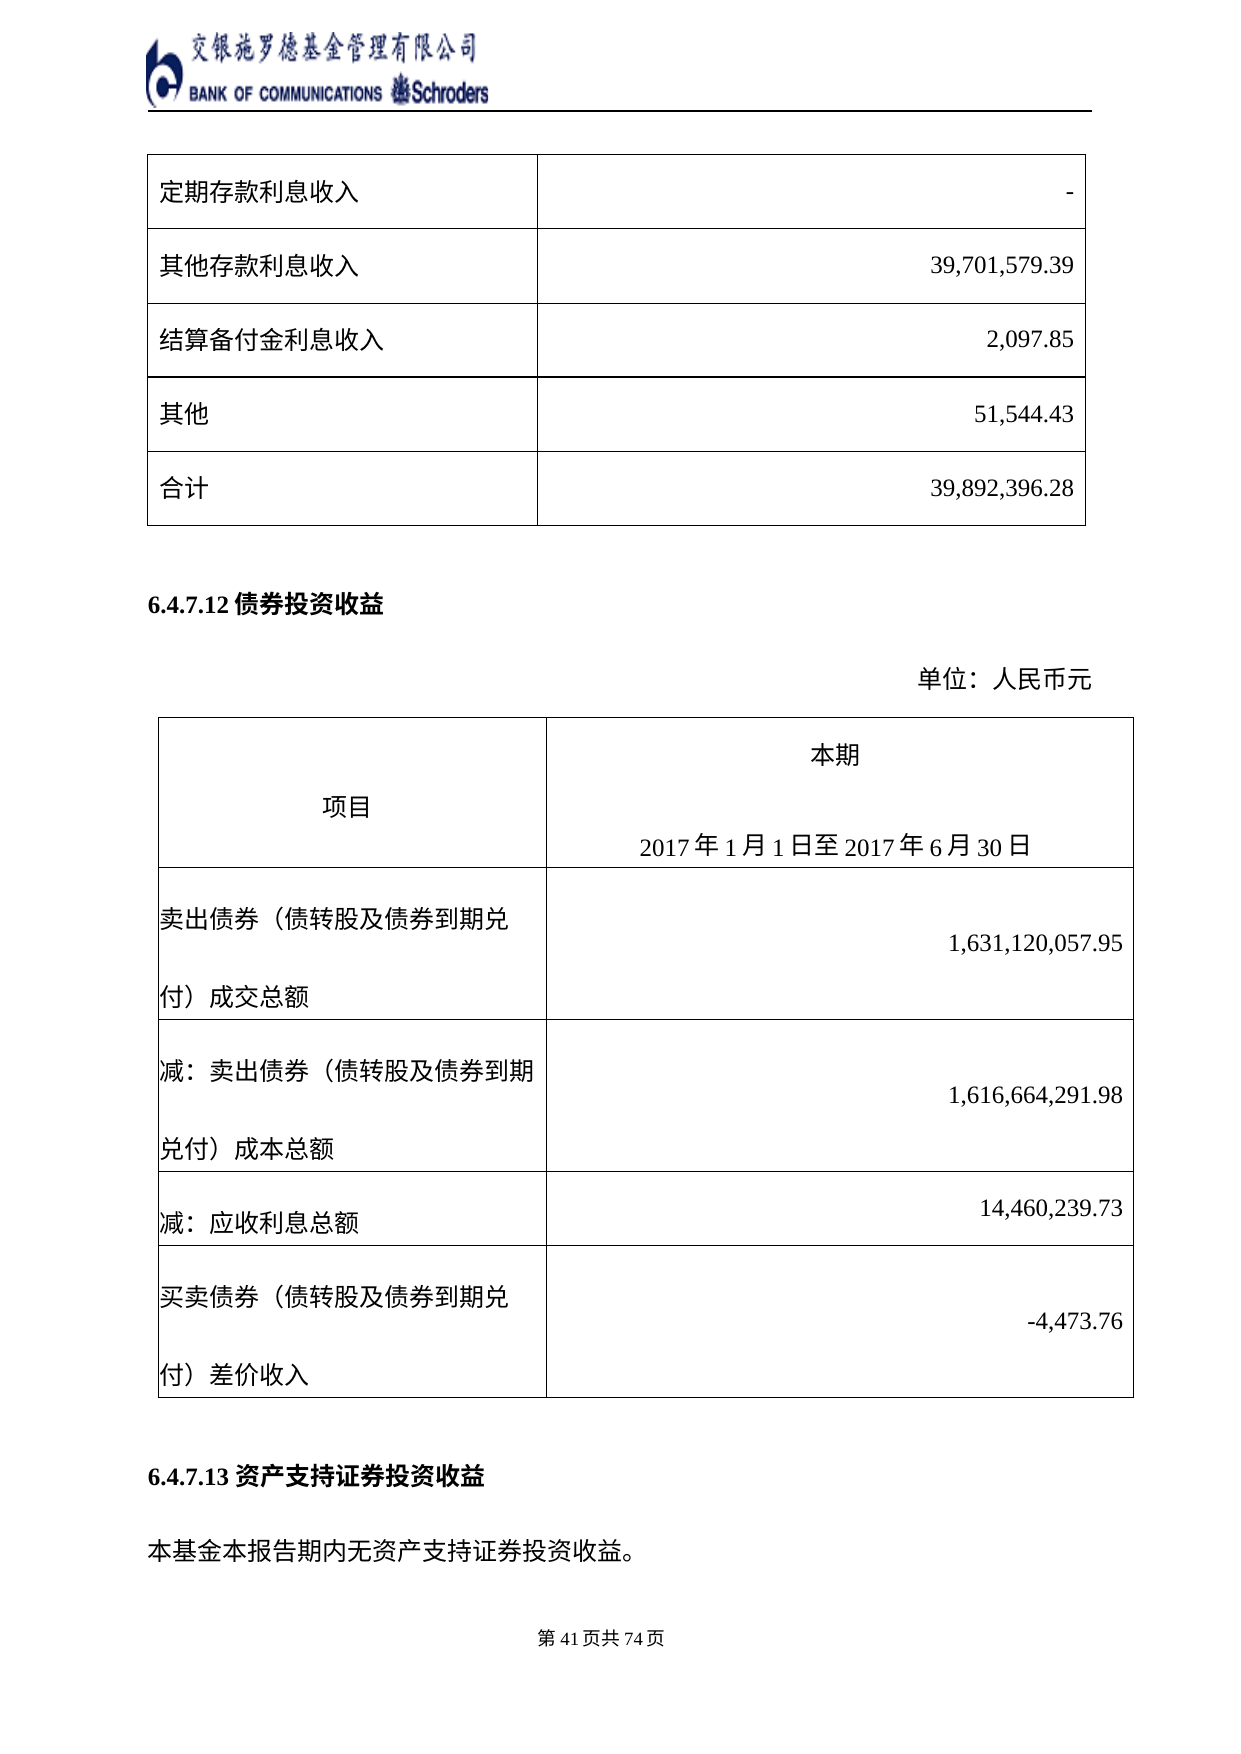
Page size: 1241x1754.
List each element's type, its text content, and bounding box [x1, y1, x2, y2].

table_cell 1,631,120,057.95 [547, 868, 1133, 1018]
table_cell 其他 [148, 378, 537, 451]
picture [146, 32, 489, 108]
table_cell 1,616,664,291.98 [547, 1020, 1133, 1171]
text 6.4.7.12债券投资收益 [148, 570, 1092, 635]
table_cell - [538, 155, 1085, 228]
text 本基金本报告期内无资产支持证券投资收益。 [148, 1517, 1092, 1582]
table_header 项目 [159, 718, 546, 867]
table_cell 卖出债券（债转股及债券到期兑付）成交总额 [159, 868, 546, 1018]
table_cell 39,701,579.39 [538, 229, 1085, 302]
table_cell -4,473.76 [547, 1246, 1133, 1397]
table_cell 定期存款利息收入 [148, 155, 537, 228]
table_cell 其他存款利息收入 [148, 229, 537, 302]
table_cell 减：应收利息总额 [159, 1172, 546, 1244]
table_header 本期 2017年1月1日至2017年6月30日 [547, 718, 1133, 867]
table_cell 51,544.43 [538, 378, 1085, 451]
table_cell 14,460,239.73 [547, 1172, 1133, 1244]
table_cell 买卖债券（债转股及债券到期兑付）差价收入 [159, 1246, 546, 1397]
table_cell 结算备付金利息收入 [148, 304, 537, 376]
text 单位：人民币元 [149, 645, 1092, 710]
text 6.4.7.13 资产支持证券投资收益 [148, 1442, 1092, 1507]
table_cell 合计 [148, 452, 537, 524]
table_cell 2,097.85 [538, 304, 1085, 376]
table_cell 减：卖出债券（债转股及债券到期兑付）成本总额 [159, 1020, 546, 1171]
table_cell 39,892,396.28 [538, 452, 1085, 524]
